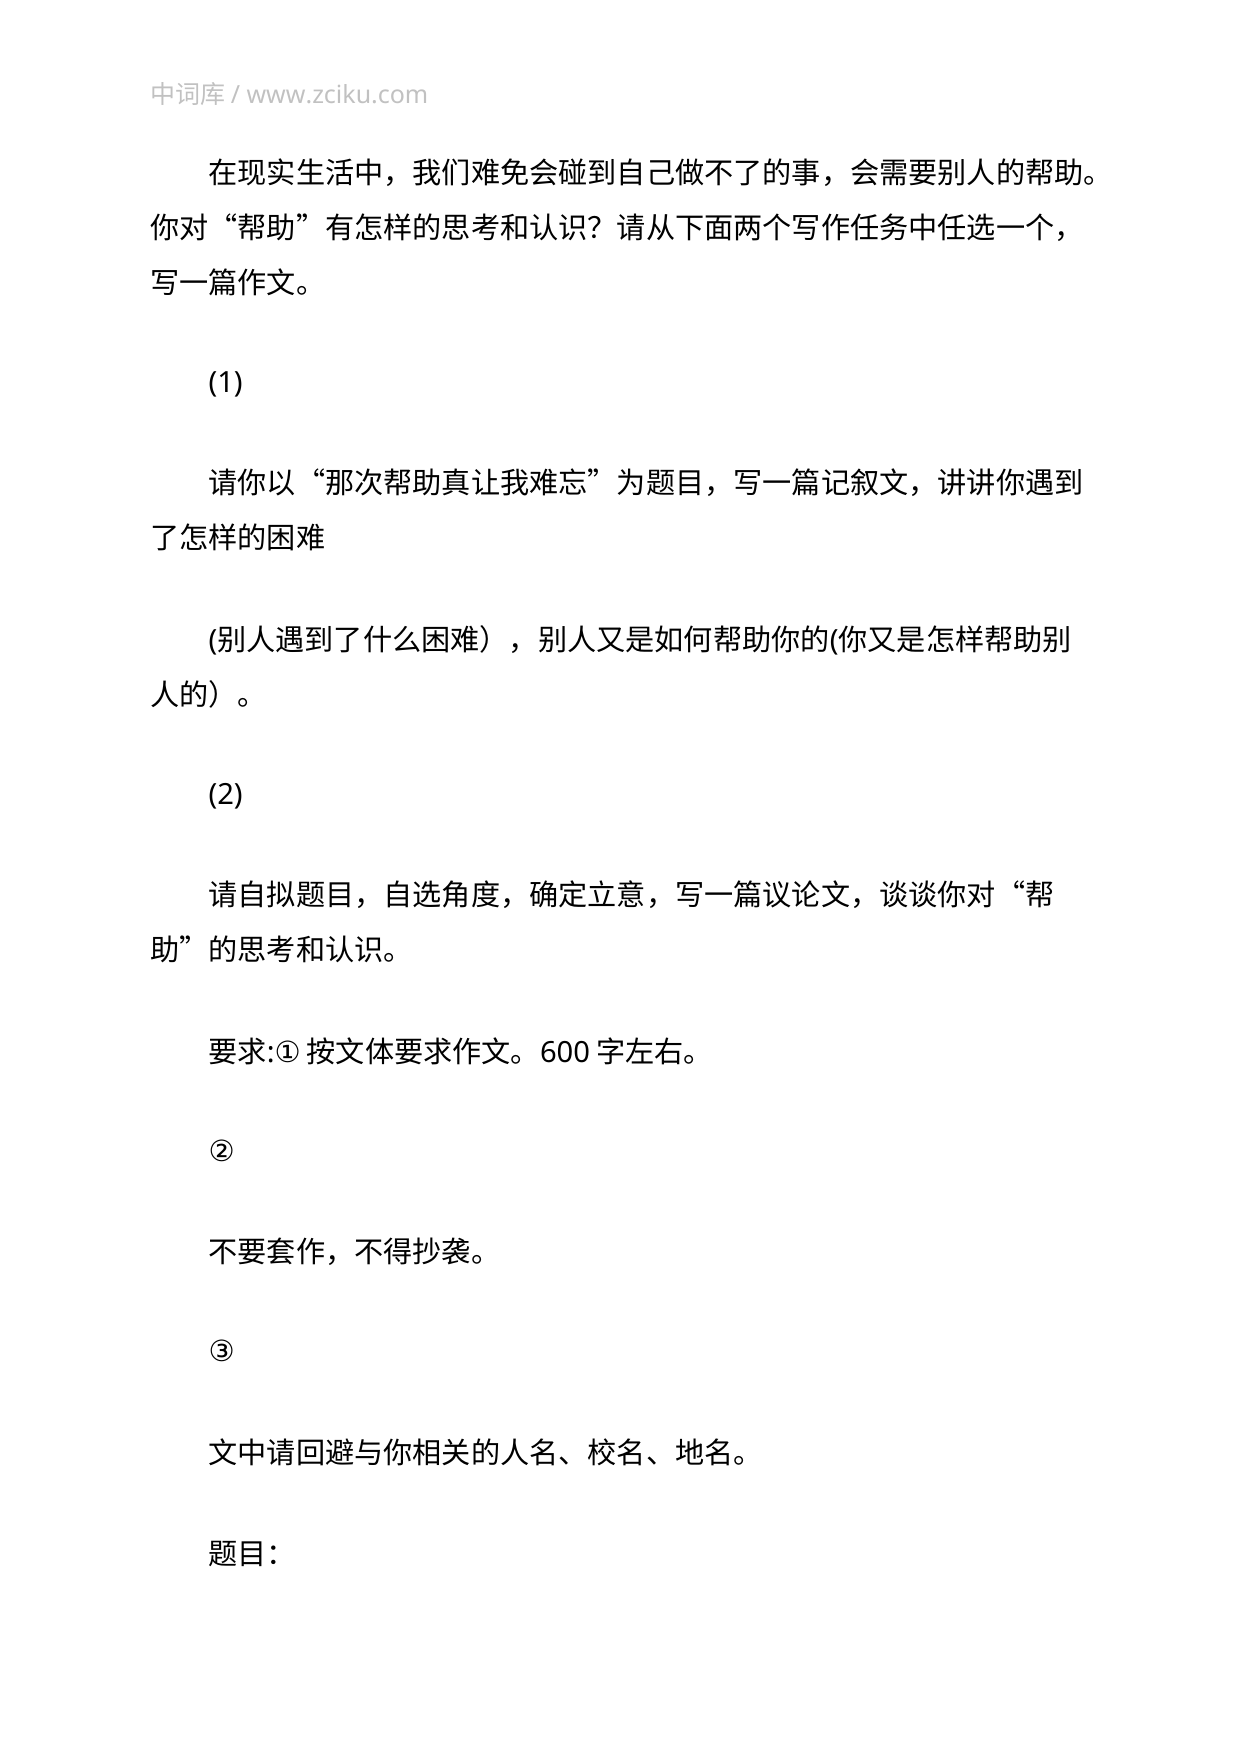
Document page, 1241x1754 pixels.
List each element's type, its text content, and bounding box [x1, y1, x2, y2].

text ② [150, 1131, 1090, 1170]
text (2) [150, 773, 1090, 813]
text 文中请回避与你相关的人名、校名、地名。 [150, 1429, 1090, 1471]
text 题目： [150, 1531, 1090, 1573]
text 要求:①按文体要求作文。600字左右。 [150, 1028, 1090, 1071]
text 请你以“那次帮助真让我难忘”为题目，写一篇记叙文，讲讲你遇到了怎样的困难 [150, 460, 1090, 557]
text 在现实生活中，我们难免会碰到自己做不了的事，会需要别人的帮助。你对“帮助”有怎样的思考和认识？请从下面两个写作任务中任选一个，写一篇作文。 [150, 150, 1090, 302]
text (别人遇到了什么困难），别人又是如何帮助你的(你又是怎样帮助别人的）。 [150, 617, 1090, 714]
text 请自拟题目，自选角度，确定立意，写一篇议论文，谈谈你对“帮助”的思考和认识。 [150, 872, 1090, 969]
text ③ [150, 1331, 1090, 1370]
text 不要套作，不得抄袭。 [150, 1229, 1090, 1271]
text (1) [150, 362, 1090, 401]
